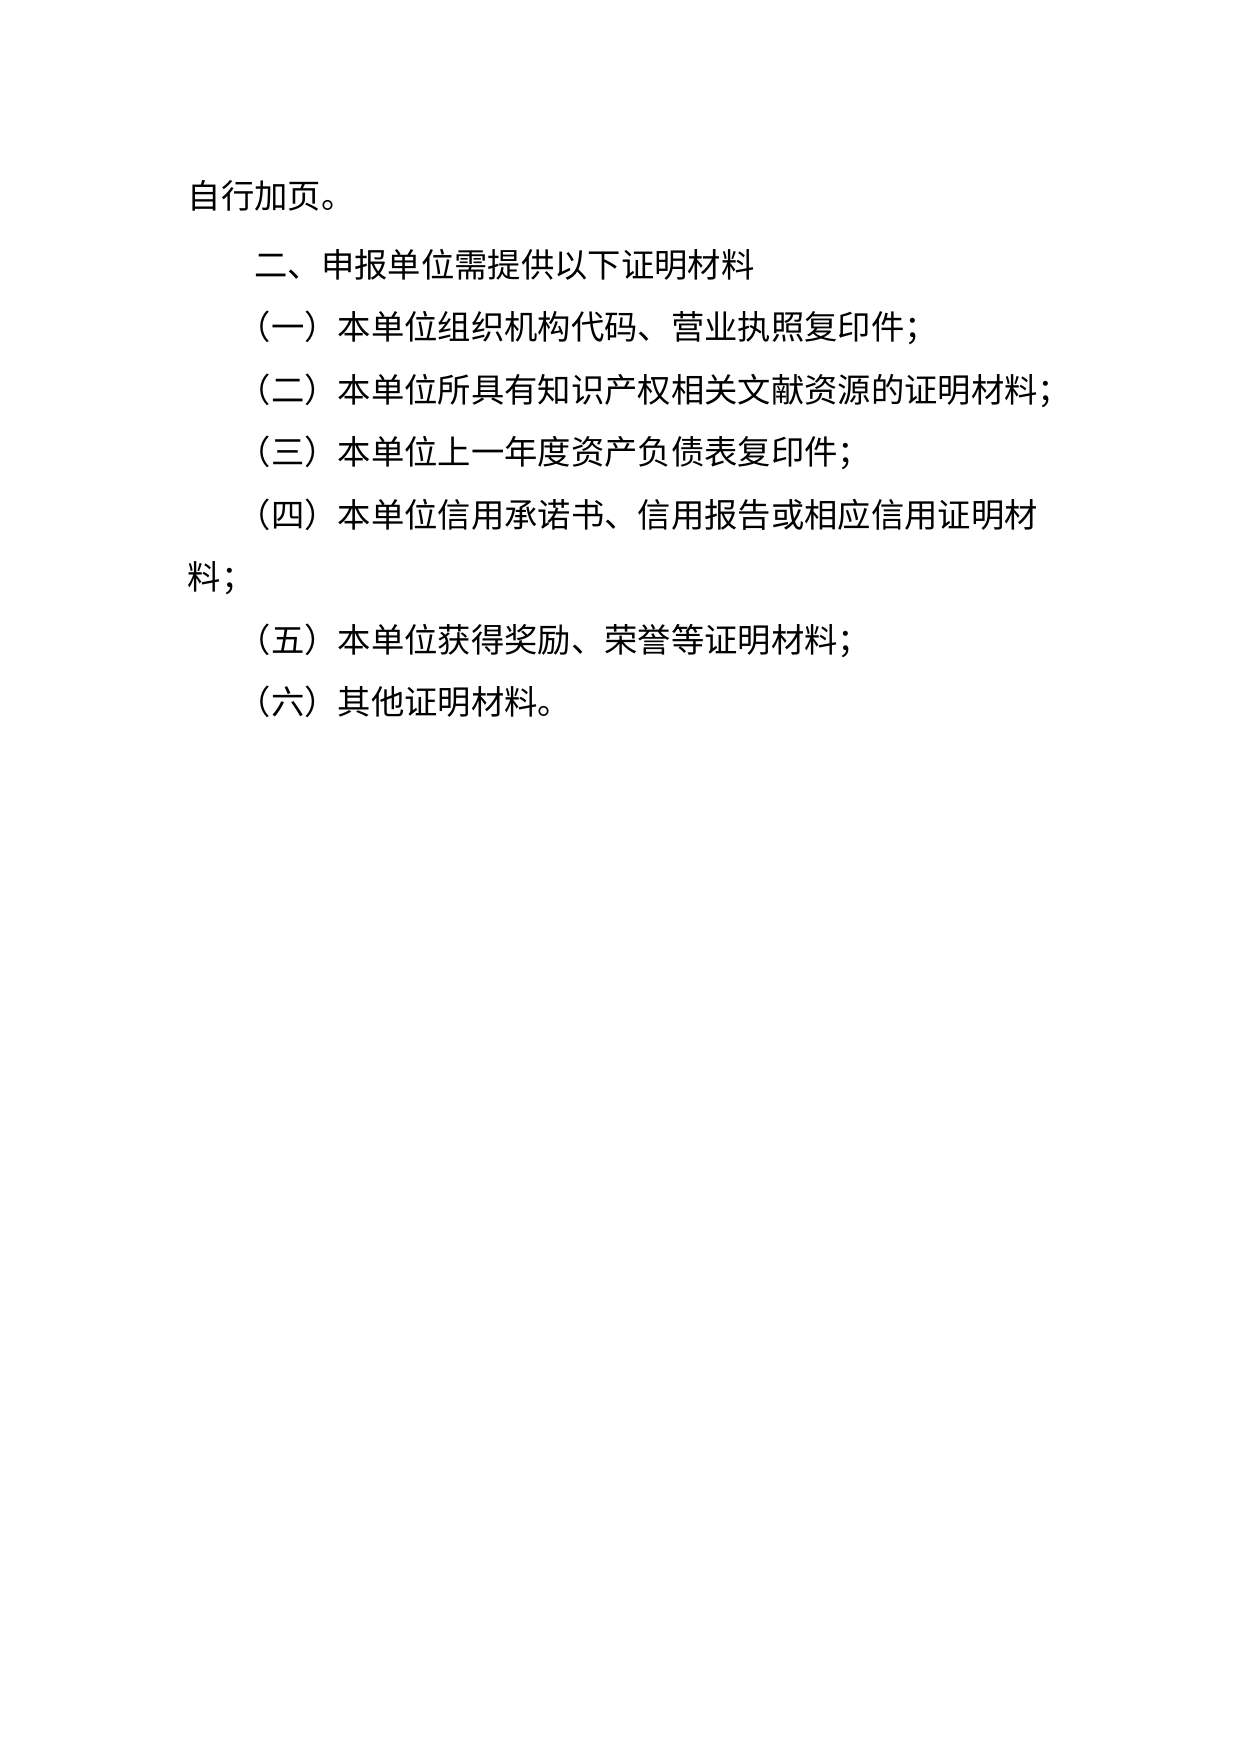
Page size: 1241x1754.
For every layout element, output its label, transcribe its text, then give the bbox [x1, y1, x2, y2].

text 二、申报单位需提供以下证明材料 [187, 227, 1053, 289]
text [187, 162, 1053, 227]
text （一）本单位组织机构代码、营业执照复印件； [187, 289, 1053, 352]
text （五）本单位获得奖励、荣誉等证明材料； [187, 602, 1053, 664]
text （六）其他证明材料。 [187, 664, 1053, 727]
text （四）本单位信用承诺书、信用报告或相应信用证明材料； [187, 477, 1053, 602]
text （三）本单位上一年度资产负债表复印件； [187, 414, 1053, 477]
text （二）本单位所具有知识产权相关文献资源的证明材料； [187, 352, 1053, 414]
